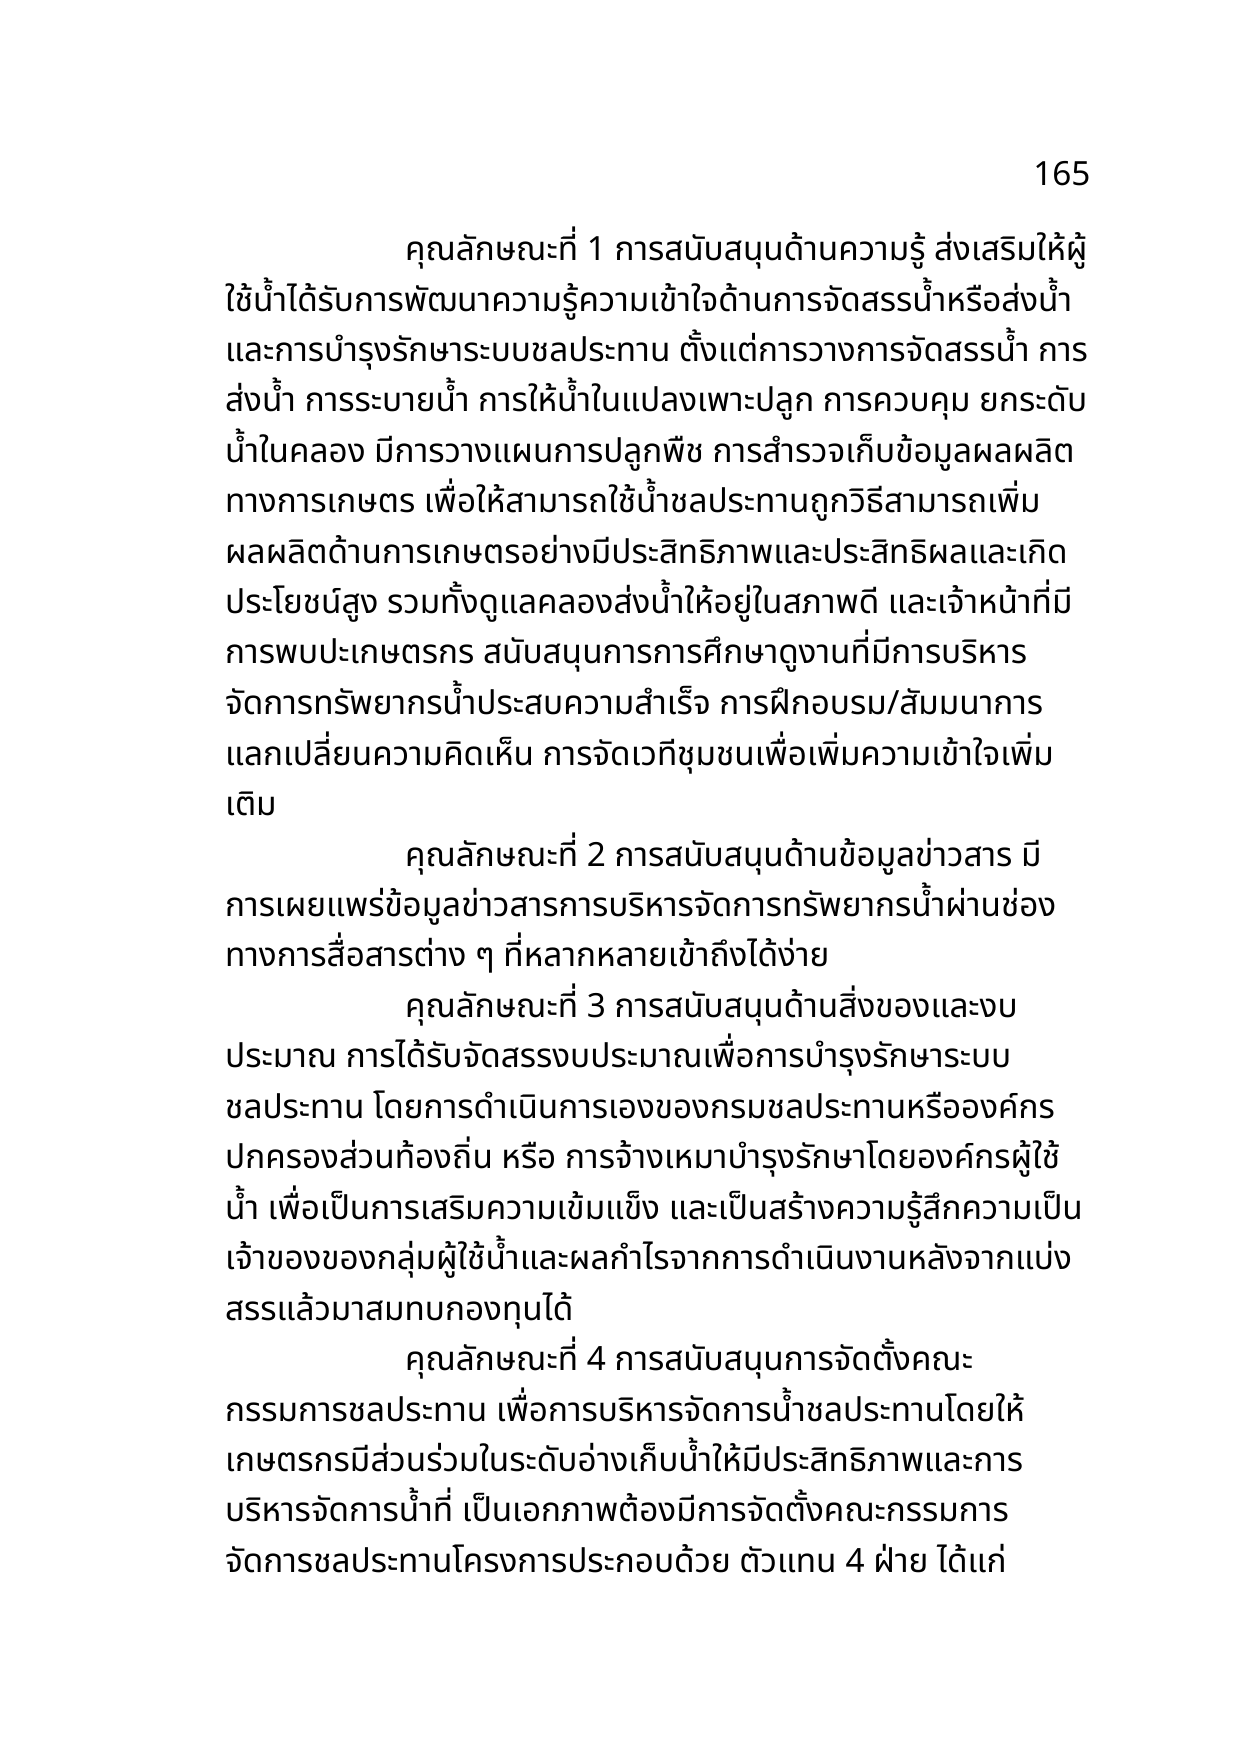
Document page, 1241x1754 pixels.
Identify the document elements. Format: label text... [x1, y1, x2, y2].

text คุณลักษณะที่ 3 การสนับสนุนด้านสิ่งของและงบประมาณ การได้รับจัดสรรงบประมาณเพื่อการบำรุงรักษาระบบชลประทาน โดยการดำเนินการเองของกรมชลประทานหรือองค์กรปกครองส่วนท้องถิ่น หรือ การจ้างเหมาบำรุงรักษาโดยองค์กรผู้ใช้น้ำ เพื่อเป็นการเสริมความเข้มแข็ง และเป็นสร้างความรู้สึกความเป็นเจ้าของของกลุ่มผู้ใช้น้ำและผลกำไรจากการดำเนินงานหลังจากแบ่งสรรแล้วมาสมทบกองทุนได้ [225, 982, 1090, 1335]
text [225, 1335, 1090, 1587]
text คุณลักษณะที่ 1 การสนับสนุนด้านความรู้ ส่งเสริมให้ผู้ใช้น้ำได้รับการพัฒนาความรู้ความเข้าใจด้านการจัดสรรน้ำหรือส่งน้ำและการบำรุงรักษาระบบชลประทาน ตั้งแต่การวางการจัดสรรน้ำ การส่งน้ำ การระบายน้ำ การให้น้ำในแปลงเพาะปลูก การควบคุม ยกระดับน้ำในคลอง มีการวางแผนการปลูกพืช การสำรวจเก็บข้อมูลผลผลิตทางการเกษตร เพื่อให้สามารถใช้น้ำชลประทานถูกวิธีสามารถเพิ่มผลผลิตด้านการเกษตรอย่างมีประสิทธิภาพและประสิทธิผลและเกิดประโยชน์สูง รวมทั้งดูแลคลองส่งน้ำให้อยู่ในสภาพดี และเจ้าหน้าที่มีการพบปะเกษตรกร สนับสนุนการการศึกษาดูงานที่มีการบริหารจัดการทรัพยากรน้ำประสบความสำเร็จ การฝึกอบรม/สัมมนาการแลกเปลี่ยนความคิดเห็น การจัดเวทีชุมชนเพื่อเพิ่มความเข้าใจเพิ่มเติม [225, 225, 1090, 830]
text คุณลักษณะที่ 2 การสนับสนุนด้านข้อมูลข่าวสาร มีการเผยแพร่ข้อมูลข่าวสารการบริหารจัดการทรัพยากรน้ำผ่านช่องทางการสื่อสารต่าง ๆ ที่หลากหลายเข้าถึงได้ง่าย [225, 830, 1090, 982]
